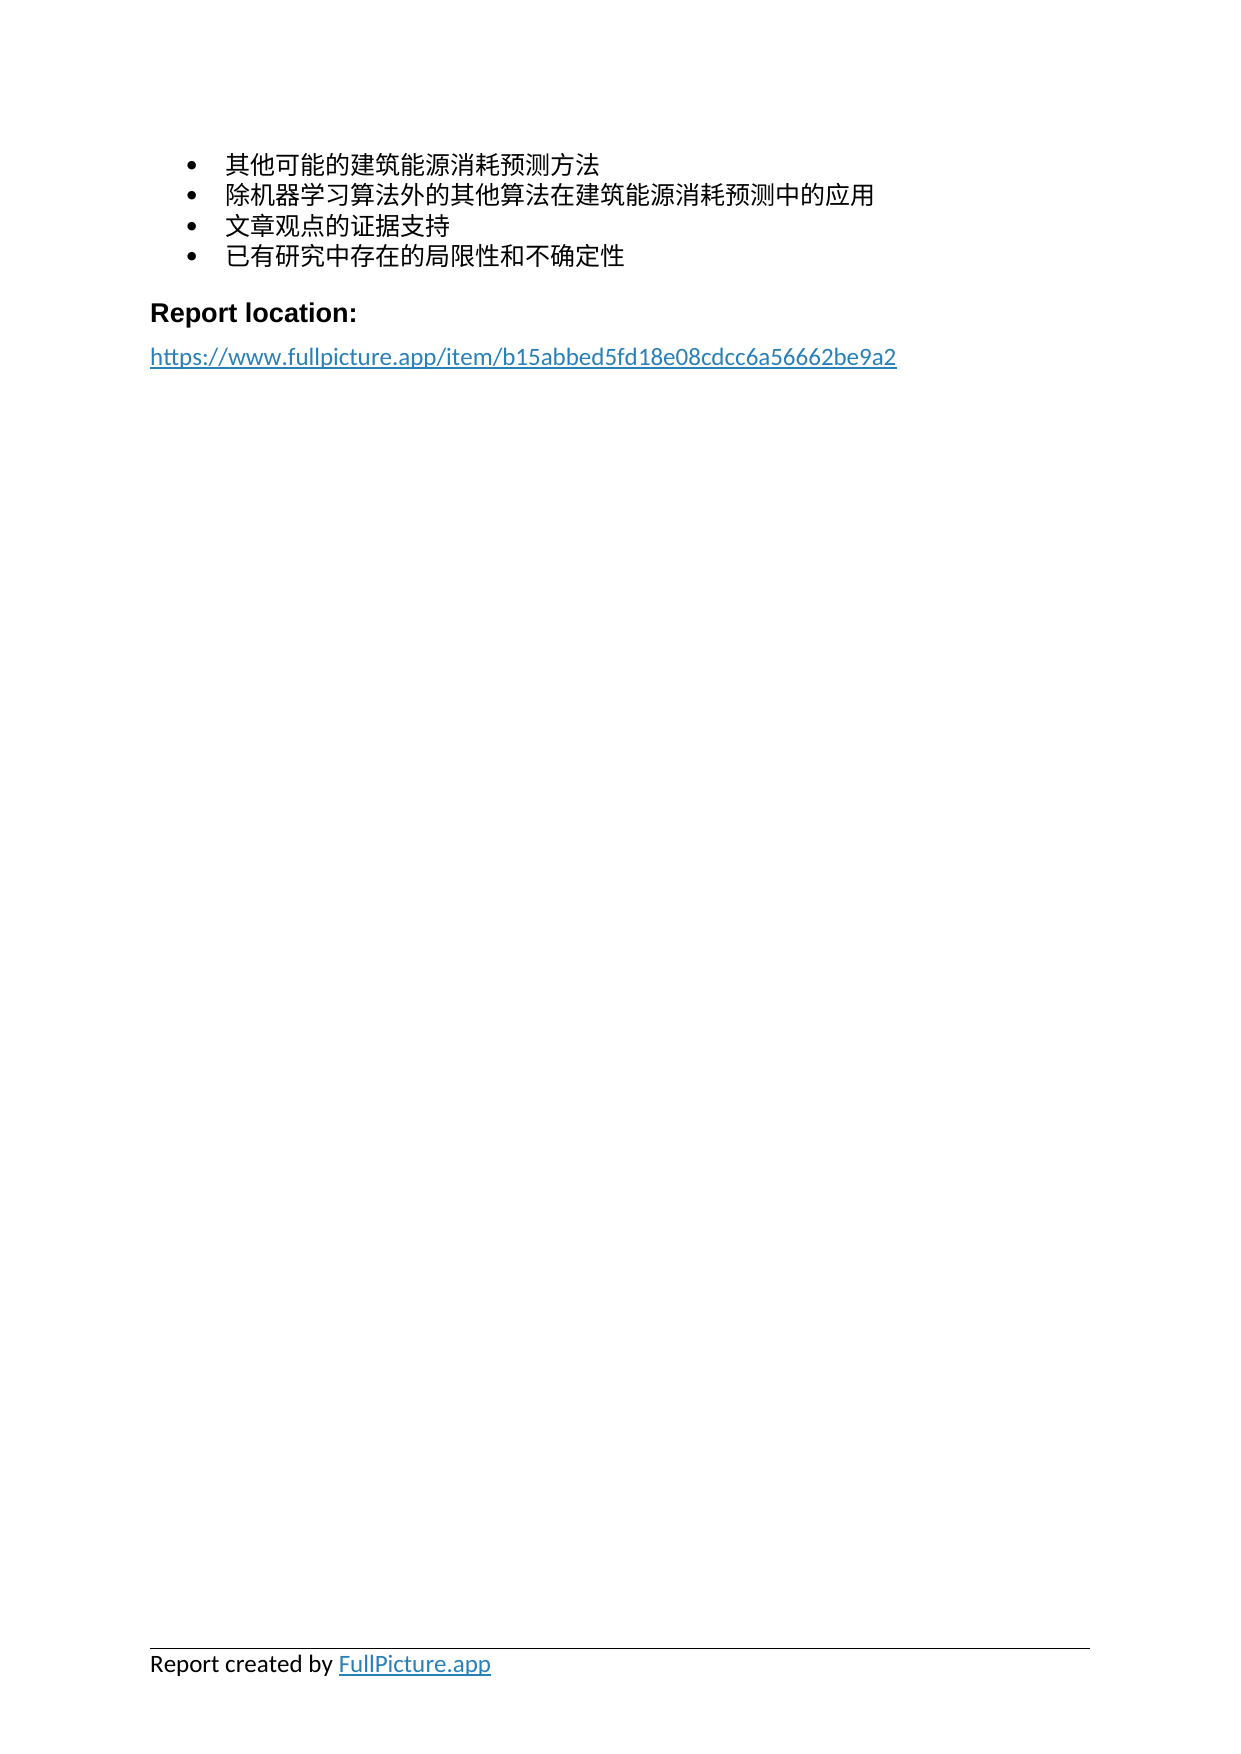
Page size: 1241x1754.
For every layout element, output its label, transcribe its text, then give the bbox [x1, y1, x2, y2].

text https://www.fullpicture.app/item/b15abbed5fd18e08cdcc6a56662be9a2 [150, 341, 1090, 371]
list 文章观点的证据支持 [187, 211, 1090, 242]
list 已有研究中存在的局限性和不确定性 [187, 242, 1090, 272]
list 除机器学习算法外的其他算法在建筑能源消耗预测中的应用 [187, 181, 1090, 211]
list 其他可能的建筑能源消耗预测方法 [187, 150, 1090, 181]
subtitle Report location: [150, 297, 1090, 328]
